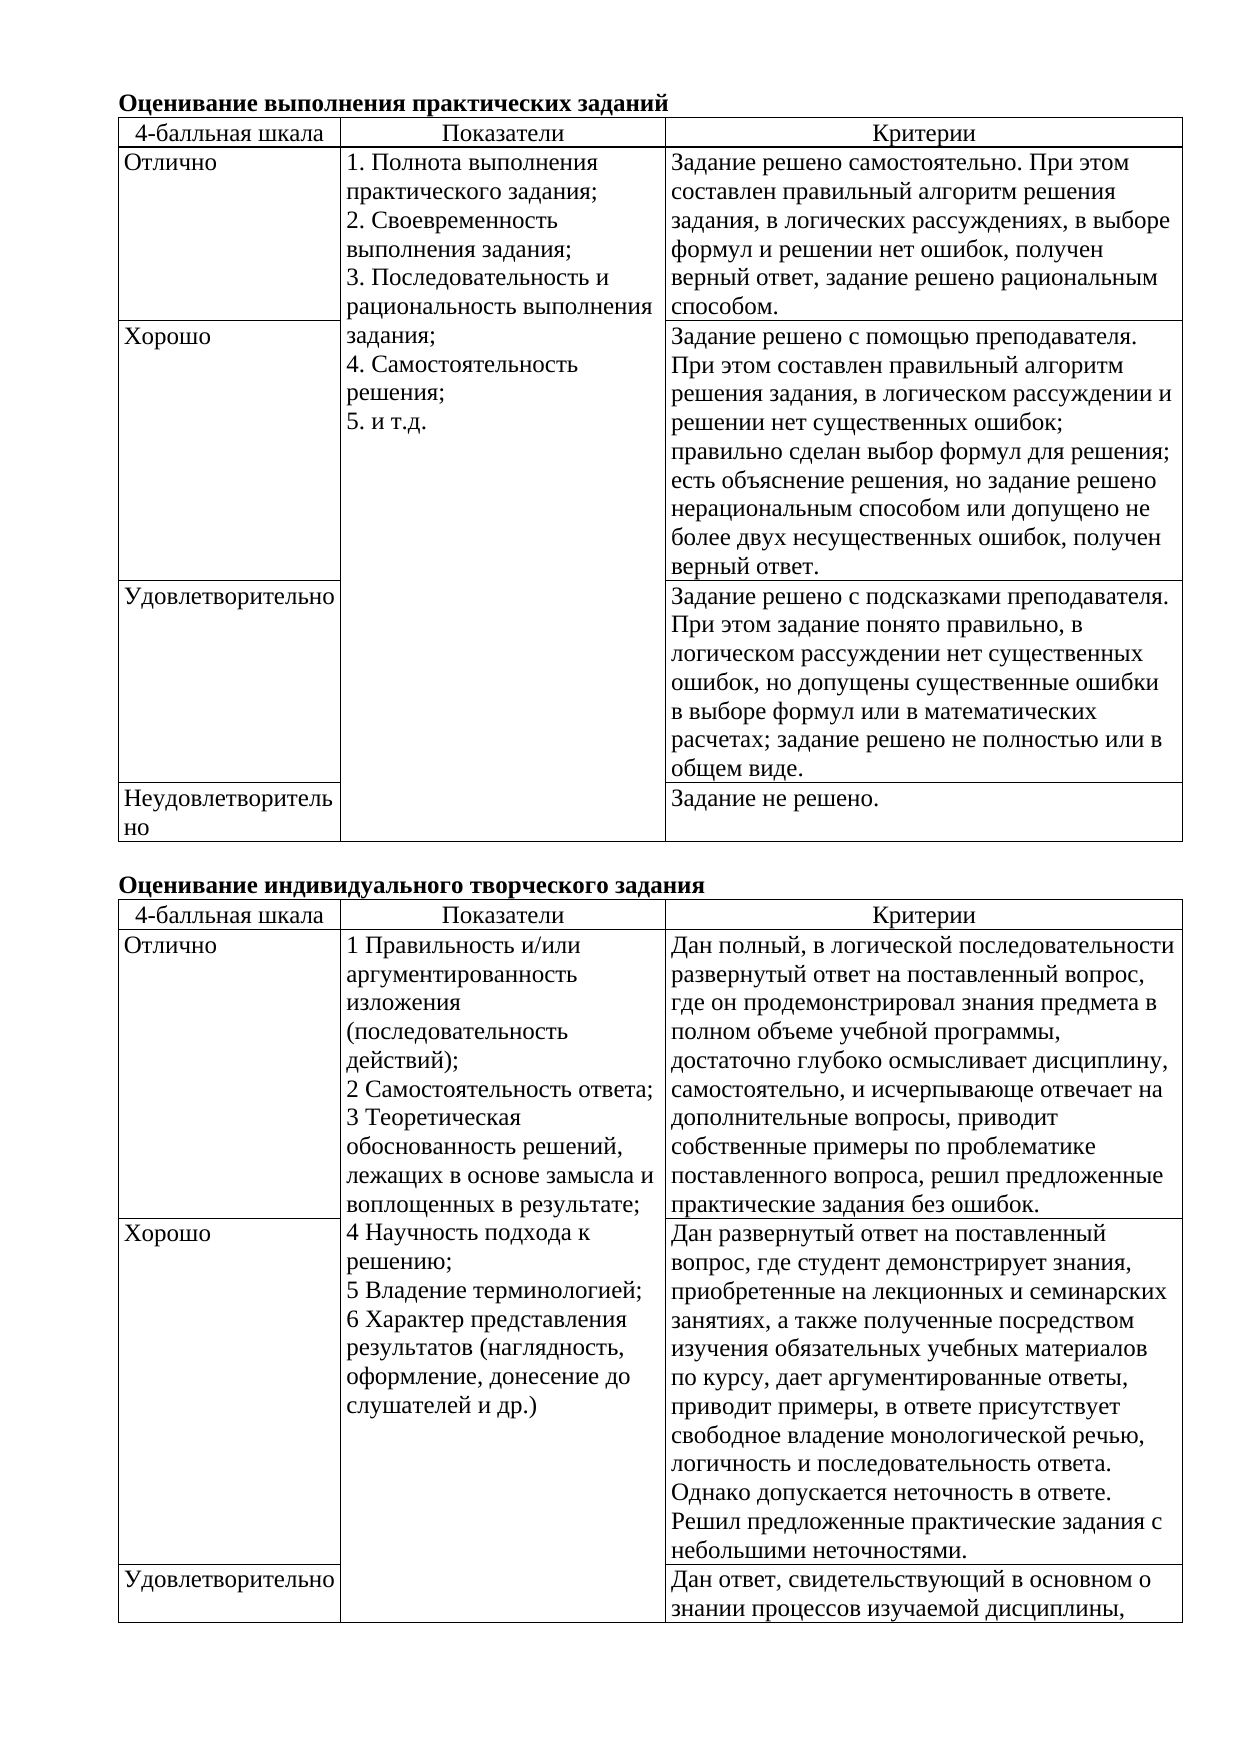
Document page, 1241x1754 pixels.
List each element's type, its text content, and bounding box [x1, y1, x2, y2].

table_cell 1. Полнота выполнения практического задания; 2. Своевременность выполнения задания; 3. Последовательность и рациональность выполнения задания; 4. Самостоятельность решения; 5. и т.д. [341, 148, 665, 841]
table_cell Удовлетворительно [119, 1565, 340, 1622]
table_cell Неудовлетворительно [119, 783, 340, 841]
text Оценивание выполнения практических заданий [118, 88, 1181, 117]
table_cell 1 Правильность и/или аргументированность изложения (последовательность действий); 2 Самостоятельность ответа; 3 Теоретическая обоснованность решений, лежащих в основе замысла и воплощенных в результате; 4 Научность подхода к решению; 5 Владение терминологией; 6 Характер представления результатов (наглядность, оформление, донесение до слушателей и др.) [341, 930, 665, 1622]
table_header Показатели [341, 900, 665, 929]
table_cell Дан полный, в логической последовательности развернутый ответ на поставленный вопрос, где он продемонстрировал знания предмета в полном объеме учебной программы, достаточно глубоко осмысливает дисциплину, самостоятельно, и исчерпывающе отвечает на дополнительные вопросы, приводит собственные примеры по проблематике поставленного вопроса, решил предложенные практические задания без ошибок. [666, 930, 1182, 1217]
table_cell Отлично [119, 148, 340, 320]
table_header 4-балльная шкала [119, 900, 340, 929]
table_header 4-балльная шкала [119, 118, 340, 146]
table_cell Задание решено с подсказками преподавателя. При этом задание понято правильно, в логическом рассуждении нет существенных ошибок, но допущены существенные ошибки в выборе формул или в математических расчетах; задание решено не полностью или в общем виде. [666, 581, 1182, 782]
table_cell Удовлетворительно [119, 581, 340, 782]
table_header Критерии [666, 118, 1182, 146]
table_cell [666, 1565, 1182, 1622]
table_cell Задание решено с помощью преподавателя. При этом составлен правильный алгоритм решения задания, в логическом рассуждении и решении нет существенных ошибок; правильно сделан выбор формул для решения; есть объяснение решения, но задание решено нерациональным способом или допущено не более двух несущественных ошибок, получен верный ответ. [666, 321, 1182, 580]
table_cell Хорошо [119, 321, 340, 580]
text Оценивание индивидуального творческого задания [118, 870, 1181, 899]
table_cell Задание не решено. [666, 783, 1182, 841]
table_cell Отлично [119, 930, 340, 1217]
table_cell Дан развернутый ответ на поставленный вопрос, где студент демонстрирует знания, приобретенные на лекционных и семинарских занятиях, а также полученные посредством изучения обязательных учебных материалов по курсу, дает аргументированные ответы, приводит примеры, в ответе присутствует свободное владение монологической речью, логичность и последовательность ответа. Однако допускается неточность в ответе. Решил предложенные практические задания с небольшими неточностями. [666, 1219, 1182, 1563]
table_header Критерии [666, 900, 1182, 929]
table_cell Задание решено самостоятельно. При этом составлен правильный алгоритм решения задания, в логических рассуждениях, в выборе формул и решении нет ошибок, получен верный ответ, задание решено рациональным способом. [666, 148, 1182, 320]
table_header Показатели [341, 118, 665, 146]
table_cell Хорошо [119, 1219, 340, 1563]
